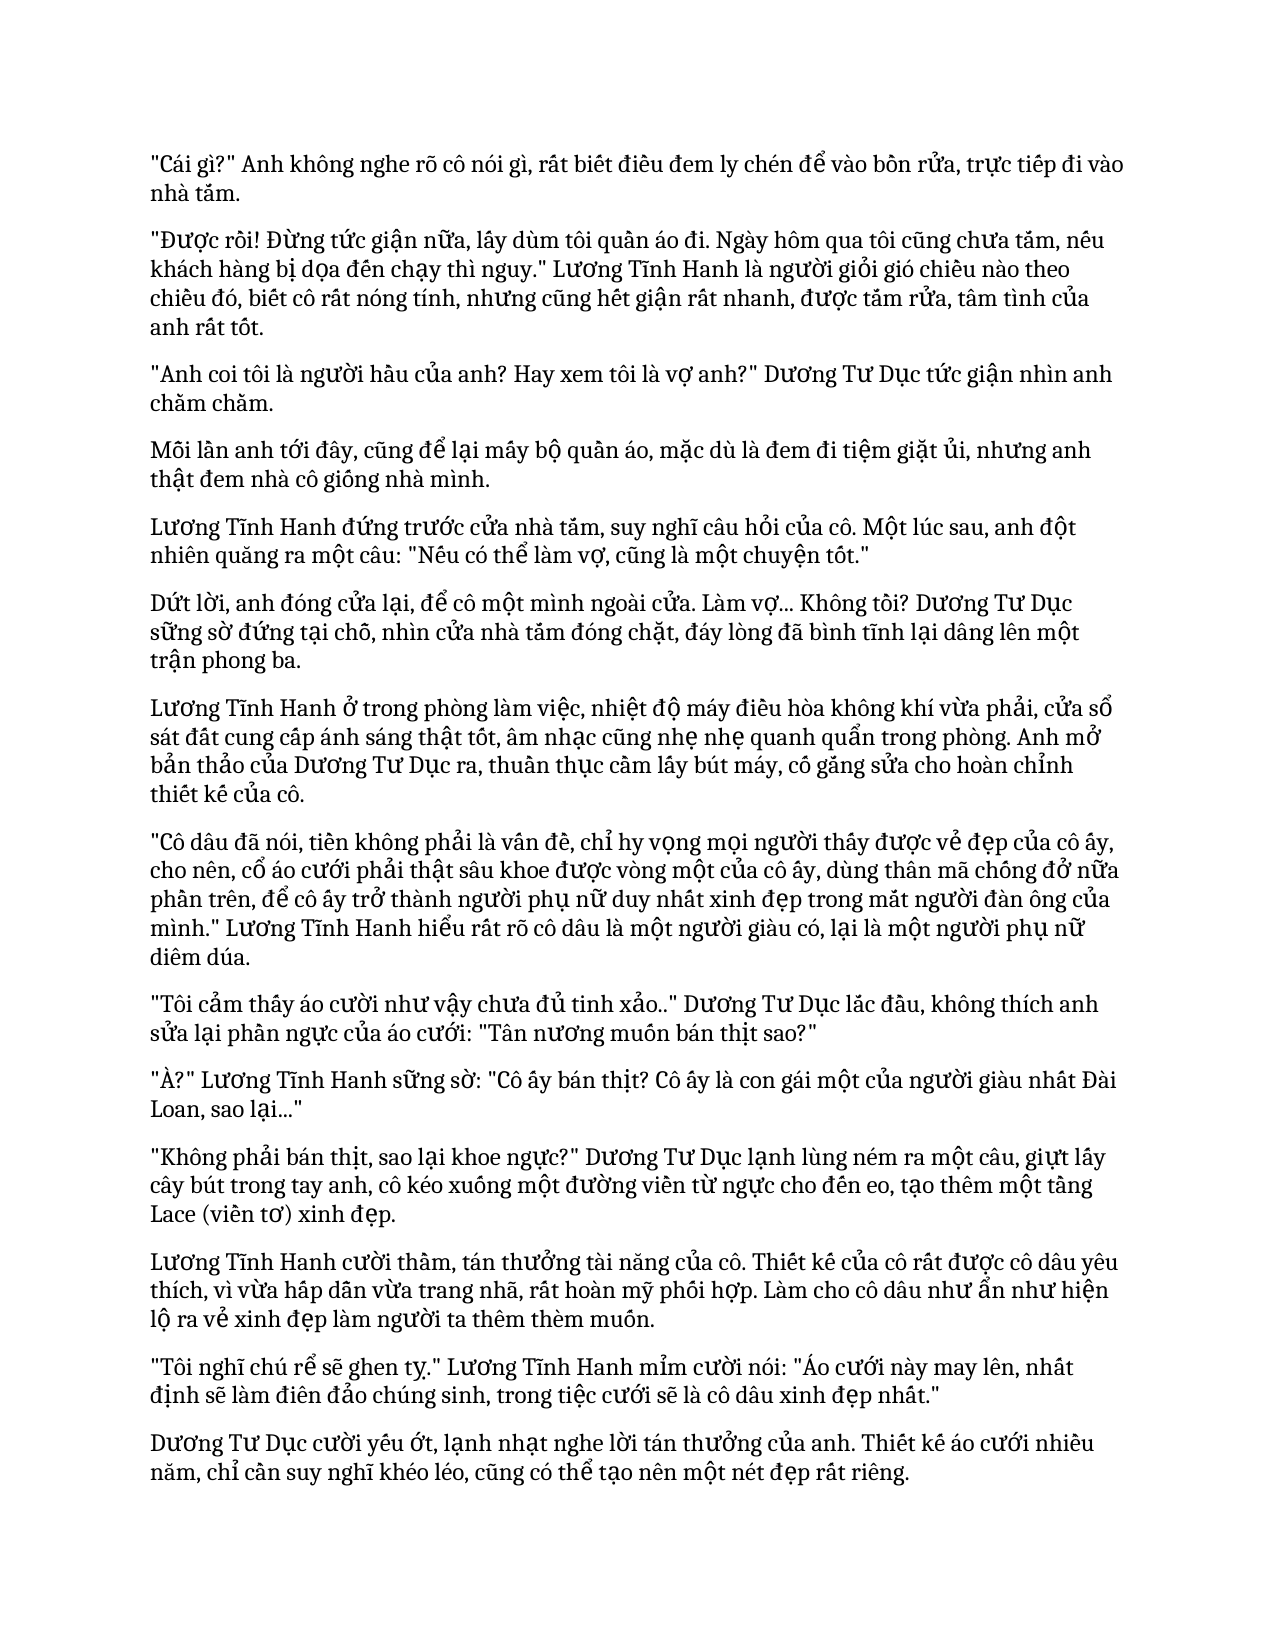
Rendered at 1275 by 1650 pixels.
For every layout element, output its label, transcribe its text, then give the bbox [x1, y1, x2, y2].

text "Cô dâu đã nói, tiền không phải là vấn đề, chỉ hy vọng mọi người thấy được vẻ đẹp của cô ấy, cho nên, cổ áo cưới phải thật sâu khoe được vòng một của cô ấy, dùng thân mã chống đở nữa phần trên, để cô ấy trở thành người phụ nữ duy nhất xinh đẹp trong mắt người đàn ông của mình." Lương Tĩnh Hanh hiểu rất rõ cô dâu là một người giàu có, lại là một người phụ nữ diêm dúa. [150, 827, 1125, 971]
text "À?" Lương Tĩnh Hanh sững sờ: "Cô ấy bán thịt? Cô ấy là con gái một của người giàu nhất Đài Loan, sao lại..." [150, 1066, 1125, 1124]
text "Không phải bán thịt, sao lại khoe ngực?" Dương Tư Dục lạnh lùng ném ra một câu, giựt lấy cây bút trong tay anh, cô kéo xuống một đường viền từ ngực cho đến eo, tạo thêm một tầng Lace (viền tơ) xinh đẹp. [150, 1142, 1125, 1229]
text Lương Tĩnh Hanh đứng trước cửa nhà tắm, suy nghĩ câu hỏi của cô. Một lúc sau, anh đột nhiên quăng ra một câu: "Nếu có thể làm vợ, cũng là một chuyện tốt." [150, 512, 1125, 570]
text "Tôi nghĩ chú rể sẽ ghen tỵ." Lương Tĩnh Hanh mỉm cười nói: "Áo cưới này may lên, nhất định sẽ làm điên đảo chúng sinh, trong tiệc cưới sẽ là cô dâu xinh đẹp nhất." [150, 1352, 1125, 1410]
text Dương Tư Dục cười yếu ớt, lạnh nhạt nghe lời tán thưởng của anh. Thiết kế áo cưới nhiều năm, chỉ cần suy nghĩ khéo léo, cũng có thể tạo nên một nét đẹp rất riêng. [150, 1429, 1125, 1486]
text "Cái gì?" Anh không nghe rõ cô nói gì, rất biết điều đem ly chén để vào bồn rửa, trực tiếp đi vào nhà tắm. [150, 150, 1125, 207]
text "Anh coi tôi là người hầu của anh? Hay xem tôi là vợ anh?" Dương Tư Dục tức giận nhìn anh chằm chằm. [150, 360, 1125, 417]
text Dứt lời, anh đóng cửa lại, để cô một mình ngoài cửa. Làm vợ... Không tồi? Dương Tư Dục sững sờ đứng tại chỗ, nhìn cửa nhà tắm đóng chặt, đáy lòng đã bình tĩnh lại dâng lên một trận phong ba. [150, 589, 1125, 675]
text "Được rồi! Đừng tức giận nữa, lấy dùm tôi quần áo đi. Ngày hôm qua tôi cũng chưa tắm, nếu khách hàng bị dọa đến chạy thì nguy." Lương Tĩnh Hanh là người giỏi gió chiều nào theo chiều đó, biết cô rất nóng tính, nhưng cũng hết giận rất nhanh, được tắm rửa, tâm tình của anh rất tốt. [150, 226, 1125, 341]
text "Tôi cảm thấy áo cười như vậy chưa đủ tinh xảo.." Dương Tư Dục lắc đầu, không thích anh sửa lại phần ngực của áo cưới: "Tân nương muốn bán thịt sao?" [150, 990, 1125, 1047]
text Mỗi lần anh tới đây, cũng để lại mấy bộ quần áo, mặc dù là đem đi tiệm giặt ủi, nhưng anh thật đem nhà cô giống nhà mình. [150, 436, 1125, 494]
text Lương Tĩnh Hanh cười thầm, tán thưởng tài năng của cô. Thiết kế của cô rất được cô dâu yêu thích, vì vừa hấp dẫn vừa trang nhã, rất hoàn mỹ phối hợp. Làm cho cô dâu như ẩn như hiện lộ ra vẻ xinh đẹp làm người ta thêm thèm muốn. [150, 1247, 1125, 1334]
text Lương Tĩnh Hanh ở trong phòng làm việc, nhiệt độ máy điều hòa không khí vừa phải, cửa sổ sát đất cung cấp ánh sáng thật tốt, âm nhạc cũng nhẹ nhẹ quanh quẩn trong phòng. Anh mở bản thảo của Dương Tư Dục ra, thuần thục cầm lấy bút máy, cố gắng sửa cho hoàn chỉnh thiết kế của cô. [150, 694, 1125, 809]
